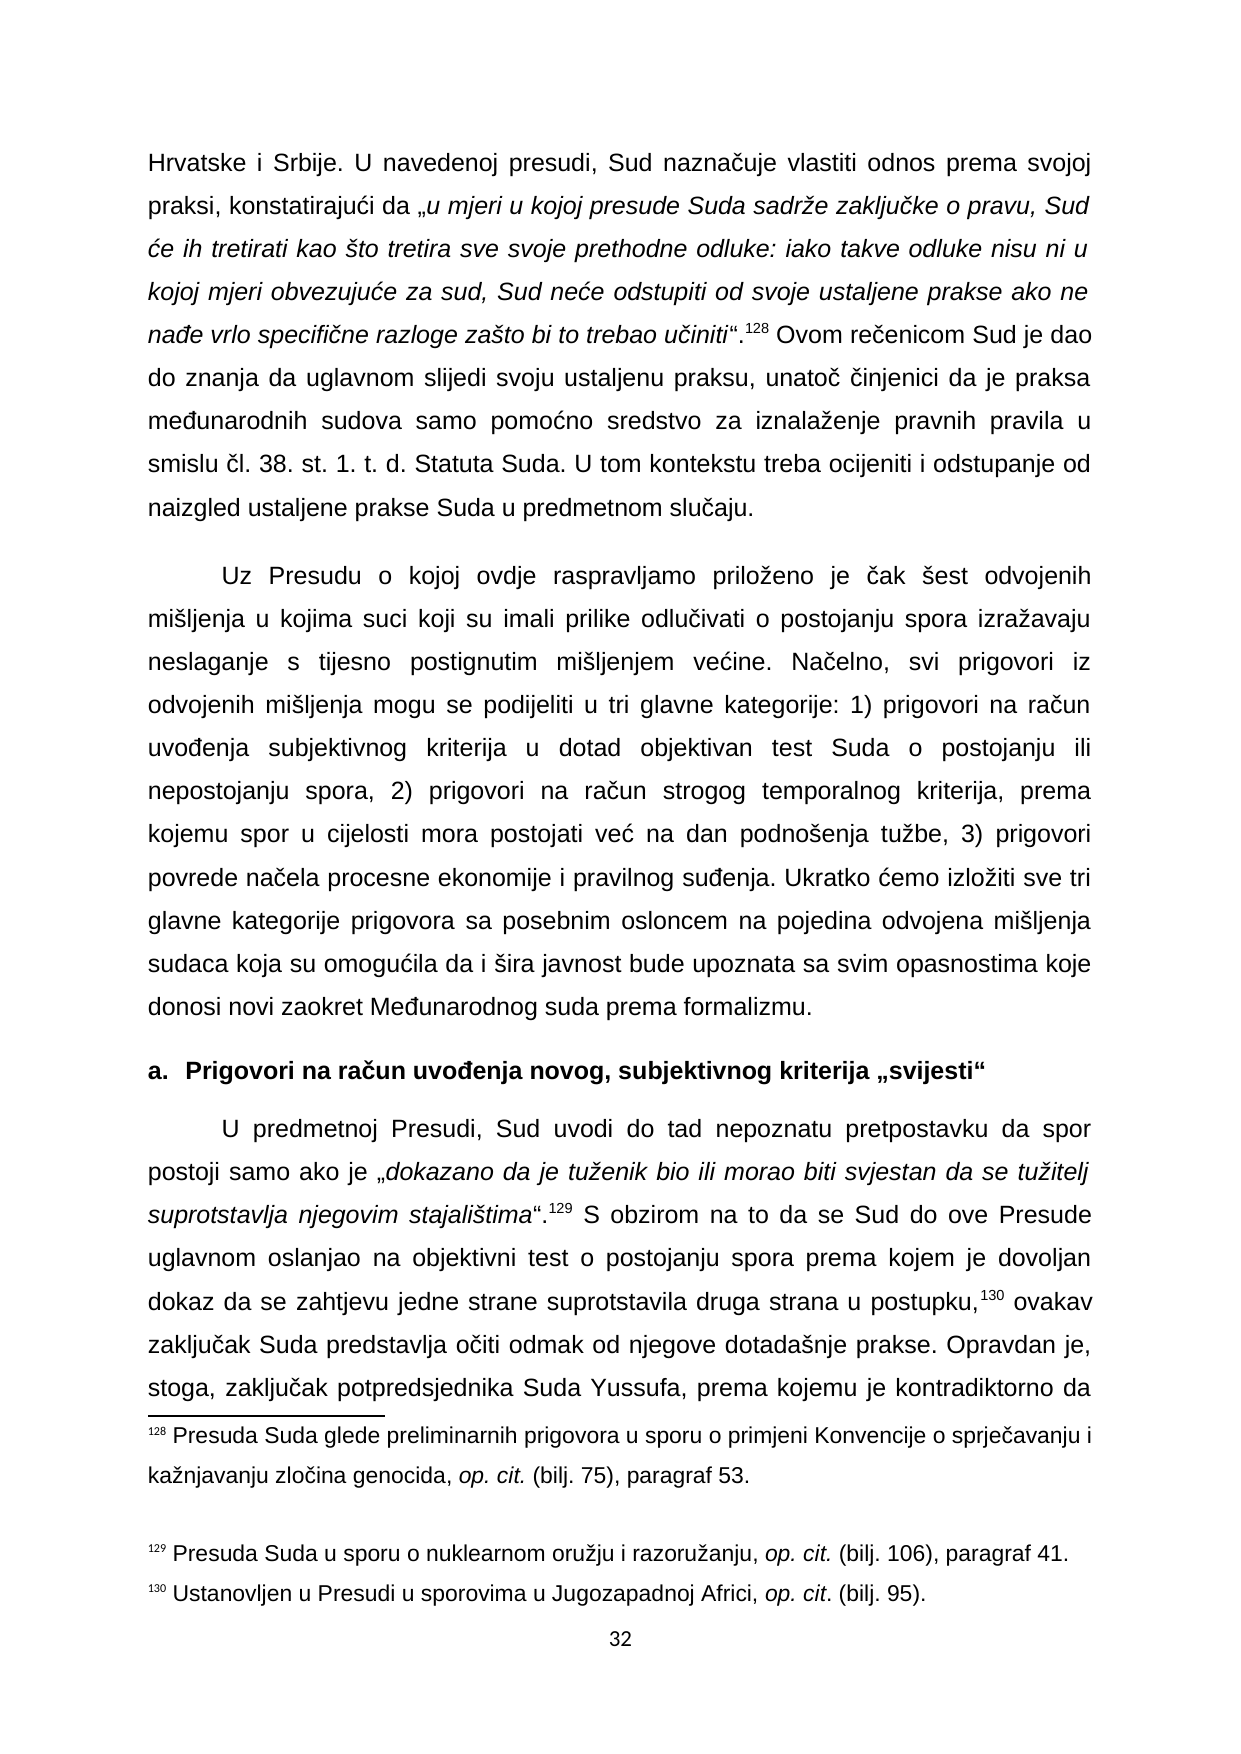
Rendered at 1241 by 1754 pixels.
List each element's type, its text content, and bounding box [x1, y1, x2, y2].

text Uz Presudu o kojoj ovdje raspravljamo priloženo je čak šest odvojenih mišljenja u kojima suci koji su imali prilike odlučivati o postojanju spora izražavaju neslaganje s tijesno postignutim mišljenjem većine. Načelno, svi prigovori iz odvojenih mišljenja mogu se podijeliti u tri glavne kategorije: 1) prigovori na račun uvođenja subjektivnog kriterija u dotad objektivan test Suda o postojanju ili nepostojanju spora, 2) prigovori na račun strogog temporalnog kriterija, prema kojemu spor u cijelosti mora postojati već na dan podnošenja tužbe, 3) prigovori povrede načela procesne ekonomije i pravilnog suđenja. Ukratko ćemo izložiti sve tri glavne kategorije prigovora sa posebnim osloncem na pojedina odvojena mišljenja sudaca koja su omogućila da i šira javnost bude upoznata sa svim opasnostima koje donosi novi zaokret Međunarodnog suda prema formalizmu. [148, 561, 1093, 1021]
subtitle Prigovori na račun uvođenja novog, subjektivnog kriterija „svijesti“ [148, 1056, 1093, 1085]
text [148, 148, 1093, 521]
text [148, 1114, 1093, 1401]
